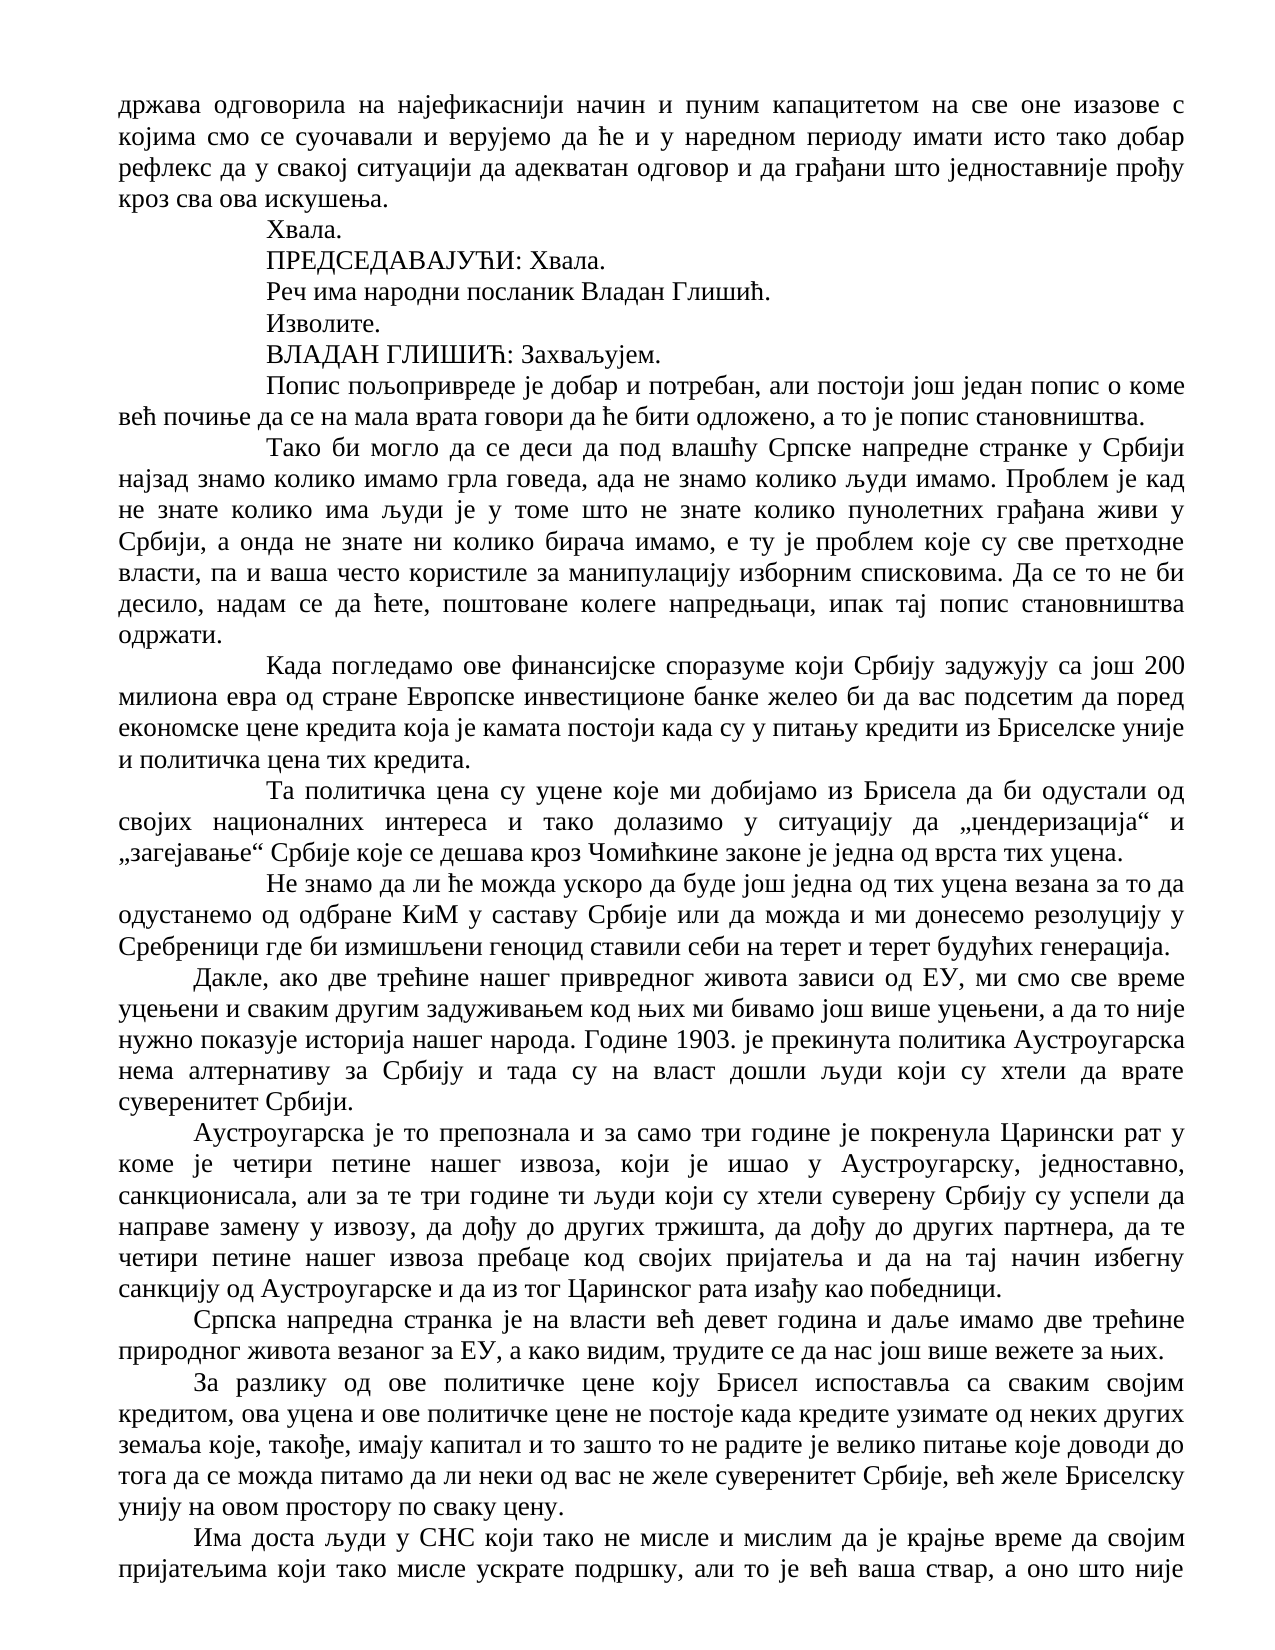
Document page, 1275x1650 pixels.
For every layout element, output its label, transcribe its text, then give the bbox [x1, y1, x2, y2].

text За разлику од ове политичке цене коју Брисел испоставља са сваким својим кредитом, ова уцена и ове политичке цене не постоје када кредите узимате од неких других земаља које, такође, имају капитал и то зашто то не радите је велико питање које доводи до тога да се можда питамо да ли неки од вас не желе суверенитет Србије, већ желе Бриселску унију на овом простору по сваку цену. [118, 1366, 1186, 1521]
text Аустроугарска је то препознала и за само три године је покренула Царински рат у коме је четири петине нашег извоза, који је ишао у Аустроугарску, једноставно, санкционисала, али за те три године ти људи који су хтели суверену Србију су успели да направе замену у извозу, да дођу до других тржишта, да дођу до других партнера, да те четири петине нашег извоза пребаце код својих пријатеља и да на тај начин избегну санкцију од Аустроугарске и да из тог Царинског рата изађу као победници. [118, 1116, 1186, 1303]
text Не знамо да ли ће можда ускоро да буде још једна од тих уцена везана за то да одустанемо од одбране КиМ у саставу Србије или да можда и ми донесемо резолуцију у Сребреници где би измишљени геноцид ставили себи на терет и терет будућих генерација. [118, 867, 1186, 961]
text Када погледамо ове финансијске споразуме који Србију задужују са још 200 милиона евра од стране Европске инвестиционе банке желео би да вас подсетим да поред економске цене кредита која је камата постоји када су у питању кредити из Бриселске уније и политичка цена тих кредита. [118, 649, 1186, 774]
text Хвала. [118, 213, 1186, 244]
text Тако би могло да се деси да под влашћу Српске напредне странке у Србији најзад знамо колико имамо грла говеда, ада не знамо колико људи имамо. Проблем је кад не знате колико има људи је у томе што не знате колико пунолетних грађана живи у Србији, а онда не знате ни колико бирача имамо, е ту је проблем које су све претходне власти, па и ваша често користиле за манипулацију изборним списковима. Да се то не би десило, надам се да ћете, поштоване колеге напредњаци, ипак тај попис становништва одржати. [118, 431, 1186, 649]
text Та политичка цена су уцене које ми добијамо из Брисела да би одустали од својих националних интереса и тако долазимо у ситуацију да „џендеризација“ и „загејавање“ Србије које се дешава кроз Чомићкине законе је једна од врста тих уцена. [118, 774, 1186, 867]
text Дакле, ако две трећине нашег привредног живота зависи од ЕУ, ми смо све време уцењени и сваким другим задуживањем код њих ми бивамо још више уцењени, а да то није нужно показује историја нашег народа. Године 1903. је прекинута политика Аустроугарска нема алтернативу за Србију и тада су на власт дошли људи који су хтели да врате суверенитет Србији. [118, 961, 1186, 1116]
text Српска напредна странка је на власти већ девет година и даље имамо две трећине природног живота везаног за ЕУ, а како видим, трудите се да нас још више вежете за њих. [118, 1303, 1186, 1366]
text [118, 89, 1186, 213]
text Реч има народни посланик Владан Глишић. [118, 276, 1186, 307]
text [118, 1521, 1186, 1584]
text ВЛАДАН ГЛИШИЋ: Захваљујем. [118, 338, 1186, 369]
text ПРЕДСЕДАВАЈУЋИ: Хвала. [118, 244, 1186, 276]
text Изволите. [118, 307, 1186, 338]
text Попис пољопривреде је добар и потребан, али постоји још један попис о коме већ почиње да се на мала врата говори да ће бити одложено, а то је попис становништва. [118, 369, 1186, 431]
